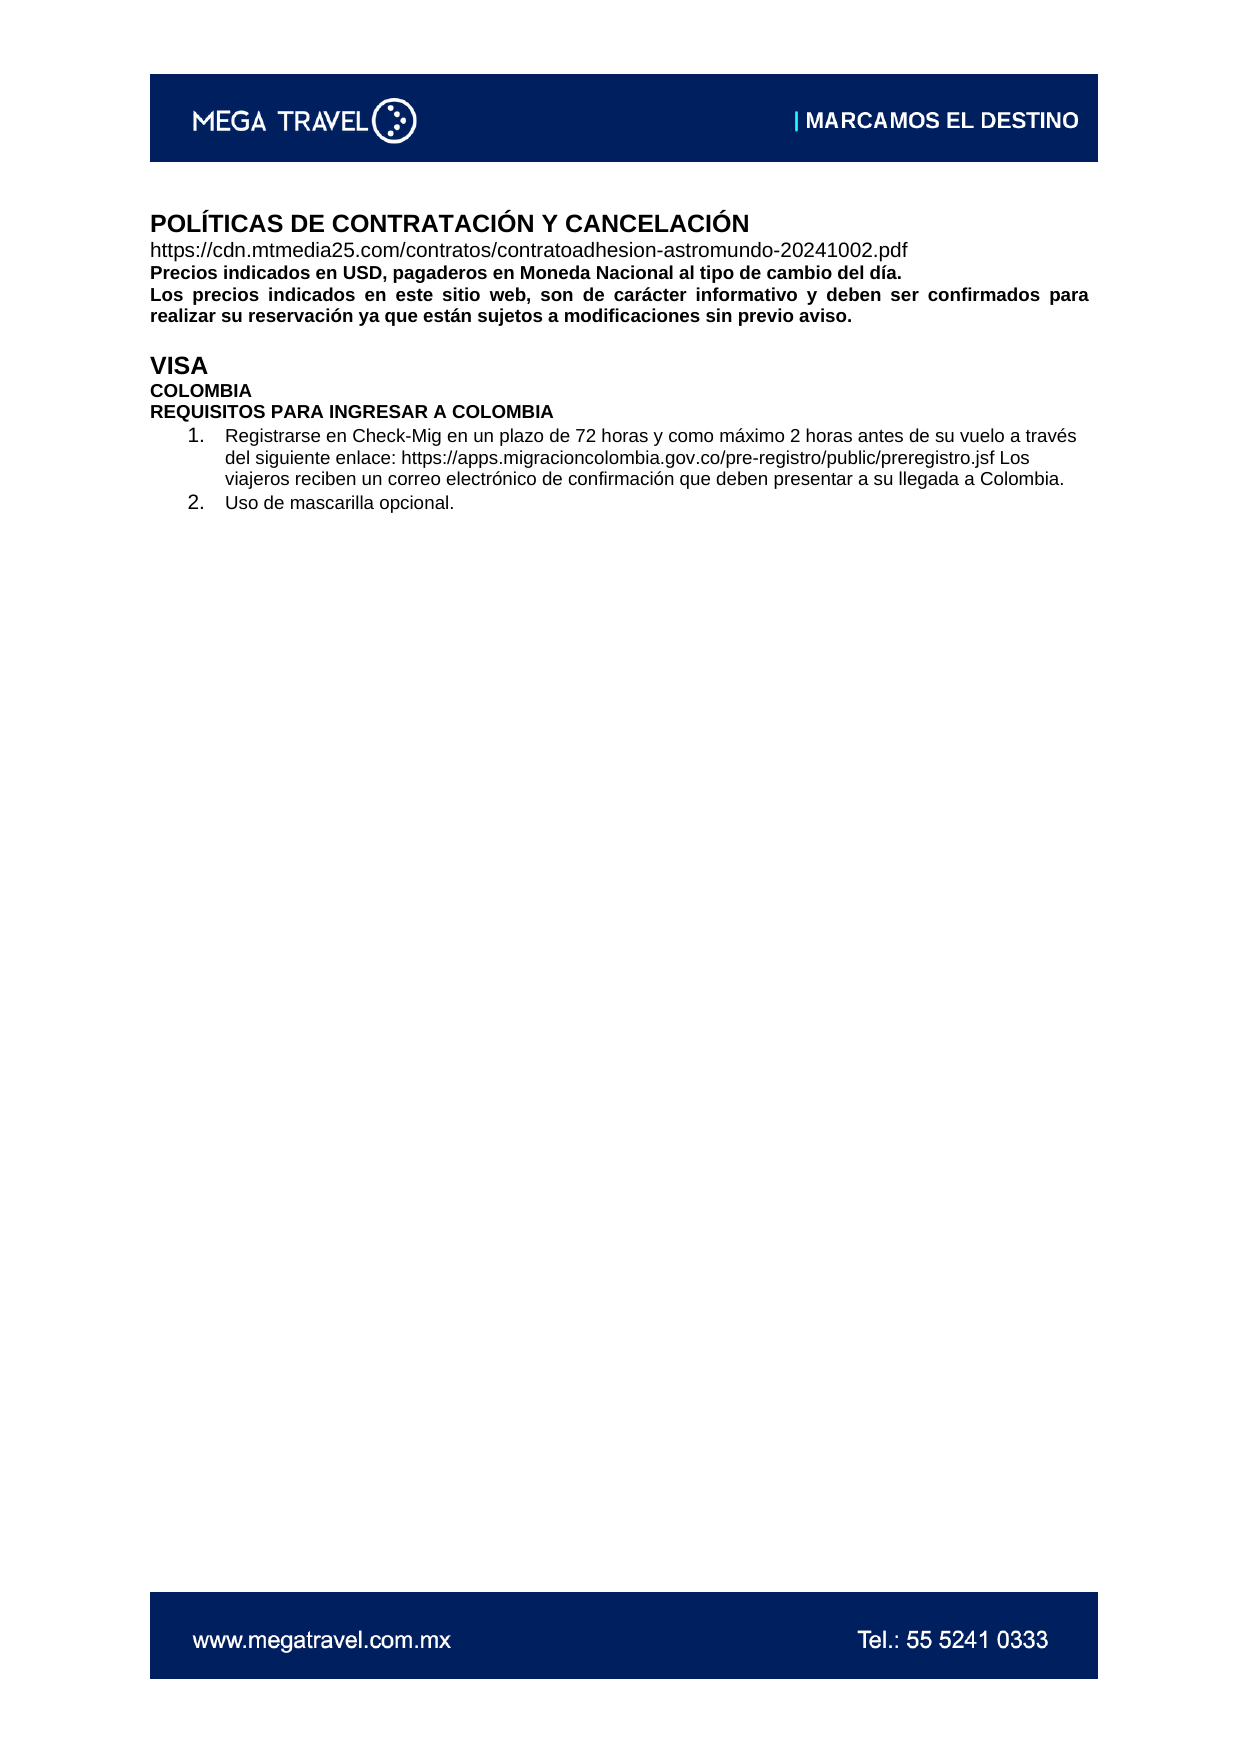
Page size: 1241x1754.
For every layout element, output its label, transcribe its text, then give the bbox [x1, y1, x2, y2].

list Uso de mascarilla opcional. [187, 489, 1090, 513]
list Registrarse en Check-Mig en un plazo de 72 horas y como máximo 2 horas antes de su vuelo a través del siguiente enlace: https://apps.migracioncolombia.gov.co/pre-registro/public/preregistro.jsf Los viajeros reciben un correo electrónico de confirmación que deben presentar a su llegada a Colombia. [187, 422, 1090, 489]
text Los precios indicados en este sitio web, son de carácter informativo y deben ser confirmados para realizar su reservación ya que están sujetos a modificaciones sin previo aviso. [150, 283, 1090, 327]
text POLÍTICAS DE CONTRATACIÓN Y CANCELACIÓN [150, 209, 1090, 238]
picture [150, 1592, 1098, 1679]
text https://cdn.mtmedia25.com/contratos/contratoadhesion-astromundo-20241002.pdf [150, 238, 1090, 262]
text REQUISITOS PARA INGRESAR A COLOMBIA [150, 401, 1090, 422]
picture [150, 74, 1098, 162]
text Precios indicados en USD, pagaderos en Moneda Nacional al tipo de cambio del día. [150, 262, 1090, 283]
text COLOMBIA [150, 379, 1090, 401]
